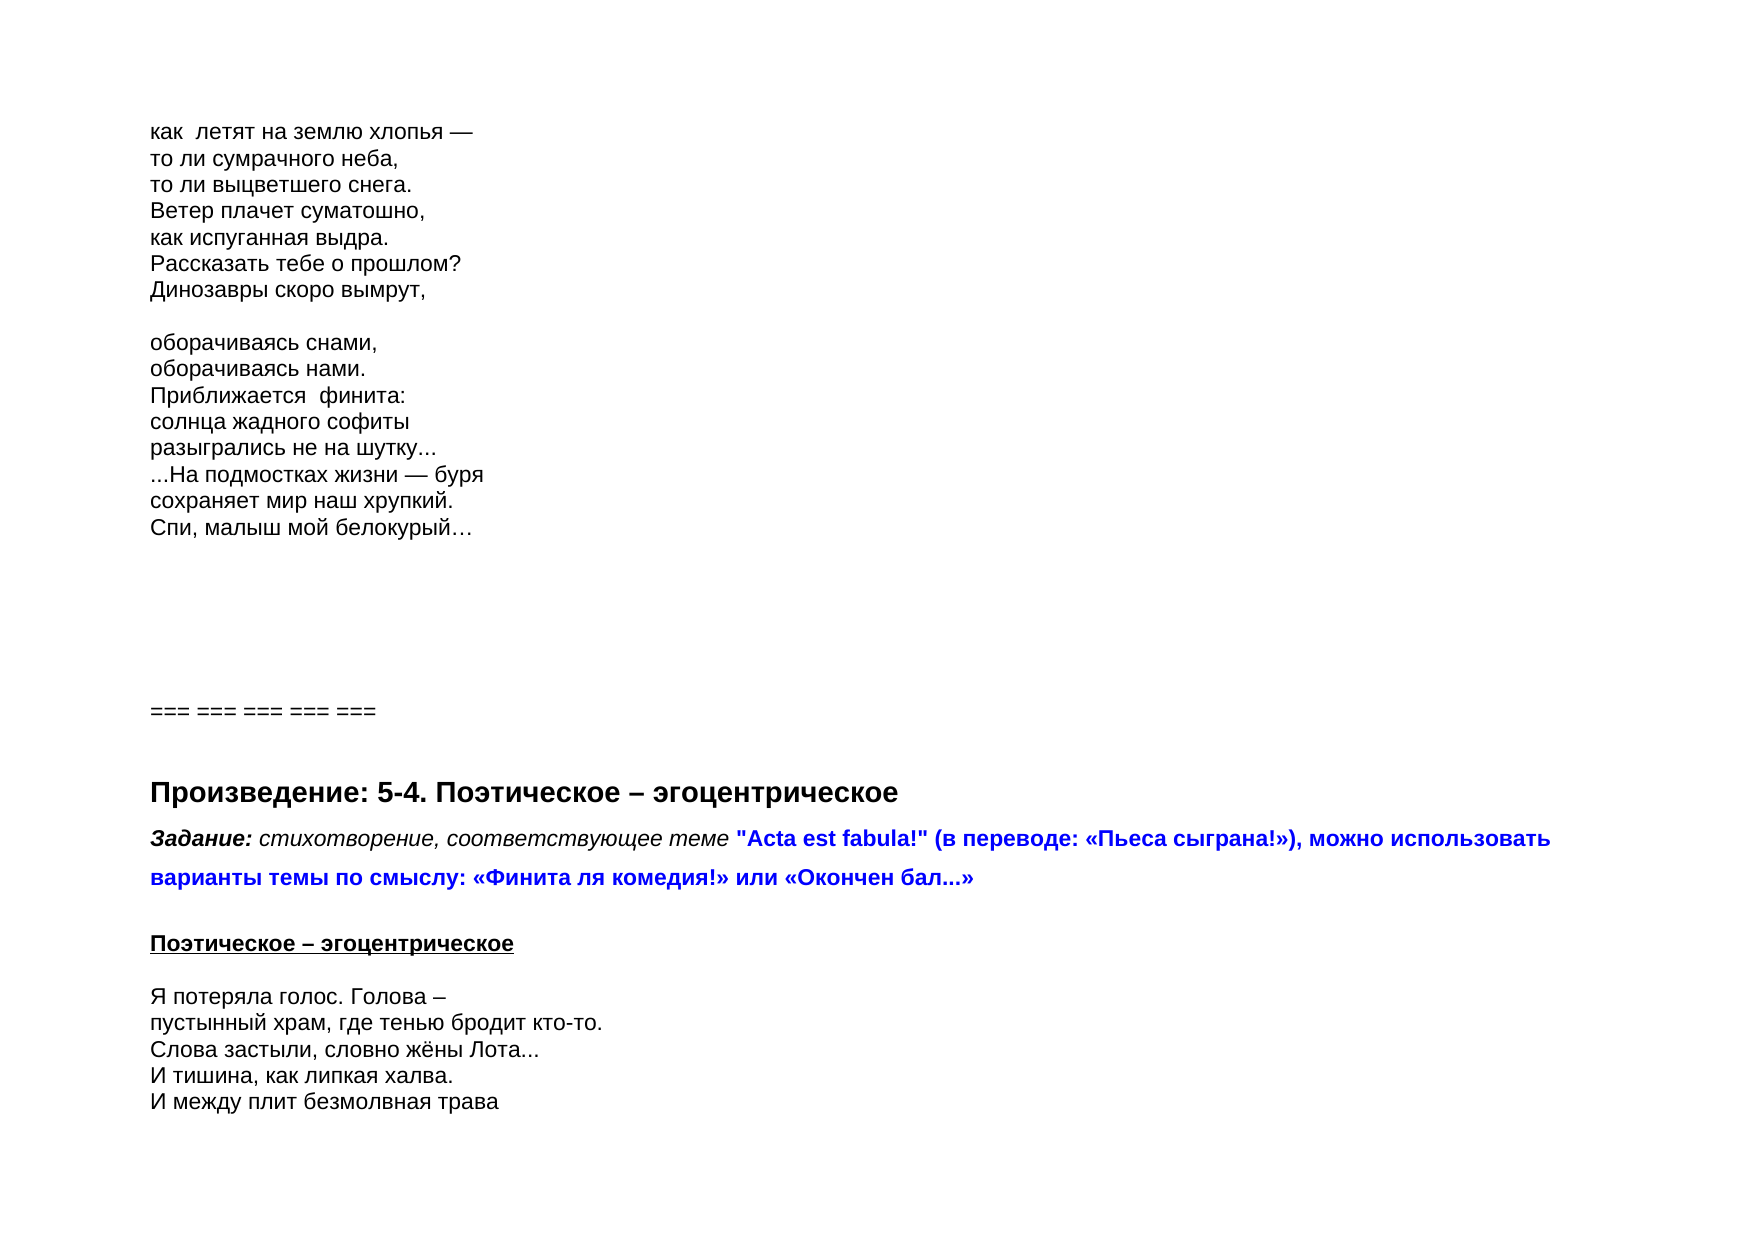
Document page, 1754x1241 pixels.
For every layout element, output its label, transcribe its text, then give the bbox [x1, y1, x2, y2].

text сохраняет мир наш хрупкий. [150, 487, 1604, 513]
text ...На подмостках жизни — буря [150, 461, 1604, 487]
text как летят на землю хлопья — [150, 118, 1604, 144]
text === === === === === [150, 698, 1604, 724]
text Произведение: 5-4. Поэтическое – эгоцентрическое [150, 774, 1604, 808]
text Ветер плачет суматошно, [150, 197, 1604, 223]
text пустынный храм, где тенью бродит кто-то. [150, 1009, 1604, 1036]
text как испуганная выдра. [150, 223, 1604, 250]
text Приближается финита: [150, 382, 1604, 408]
text Задание: стихотворение, соответствующее теме "Acta est fabula!" (в переводе: «Пьеса сыграна!»), можно использовать варианты темы по смыслу: «Финита ля комедия!» или «Окончен бал...» [150, 825, 1604, 891]
text Поэтическое – эгоцентрическое [150, 930, 1604, 957]
text оборачиваясь нами. [150, 355, 1604, 382]
text то ли выцветшего снега. [150, 171, 1604, 197]
text то ли сумрачного неба, [150, 144, 1604, 171]
text И между плит безмолвная трава [150, 1088, 1604, 1115]
text Рассказать тебе о прошлом? [150, 250, 1604, 276]
text Спи, малыш мой белокурый… [150, 513, 1604, 540]
text солнца жадного софиты [150, 408, 1604, 434]
text Динозавры скоро вымрут, [150, 276, 1604, 303]
text оборачиваясь снами, [150, 329, 1604, 355]
text Я потеряла голос. Голова – [150, 983, 1604, 1009]
text Слова застыли, словно жёны Лота... [150, 1036, 1604, 1062]
text разыгрались не на шутку... [150, 434, 1604, 461]
text И тишина, как липкая халва. [150, 1062, 1604, 1088]
